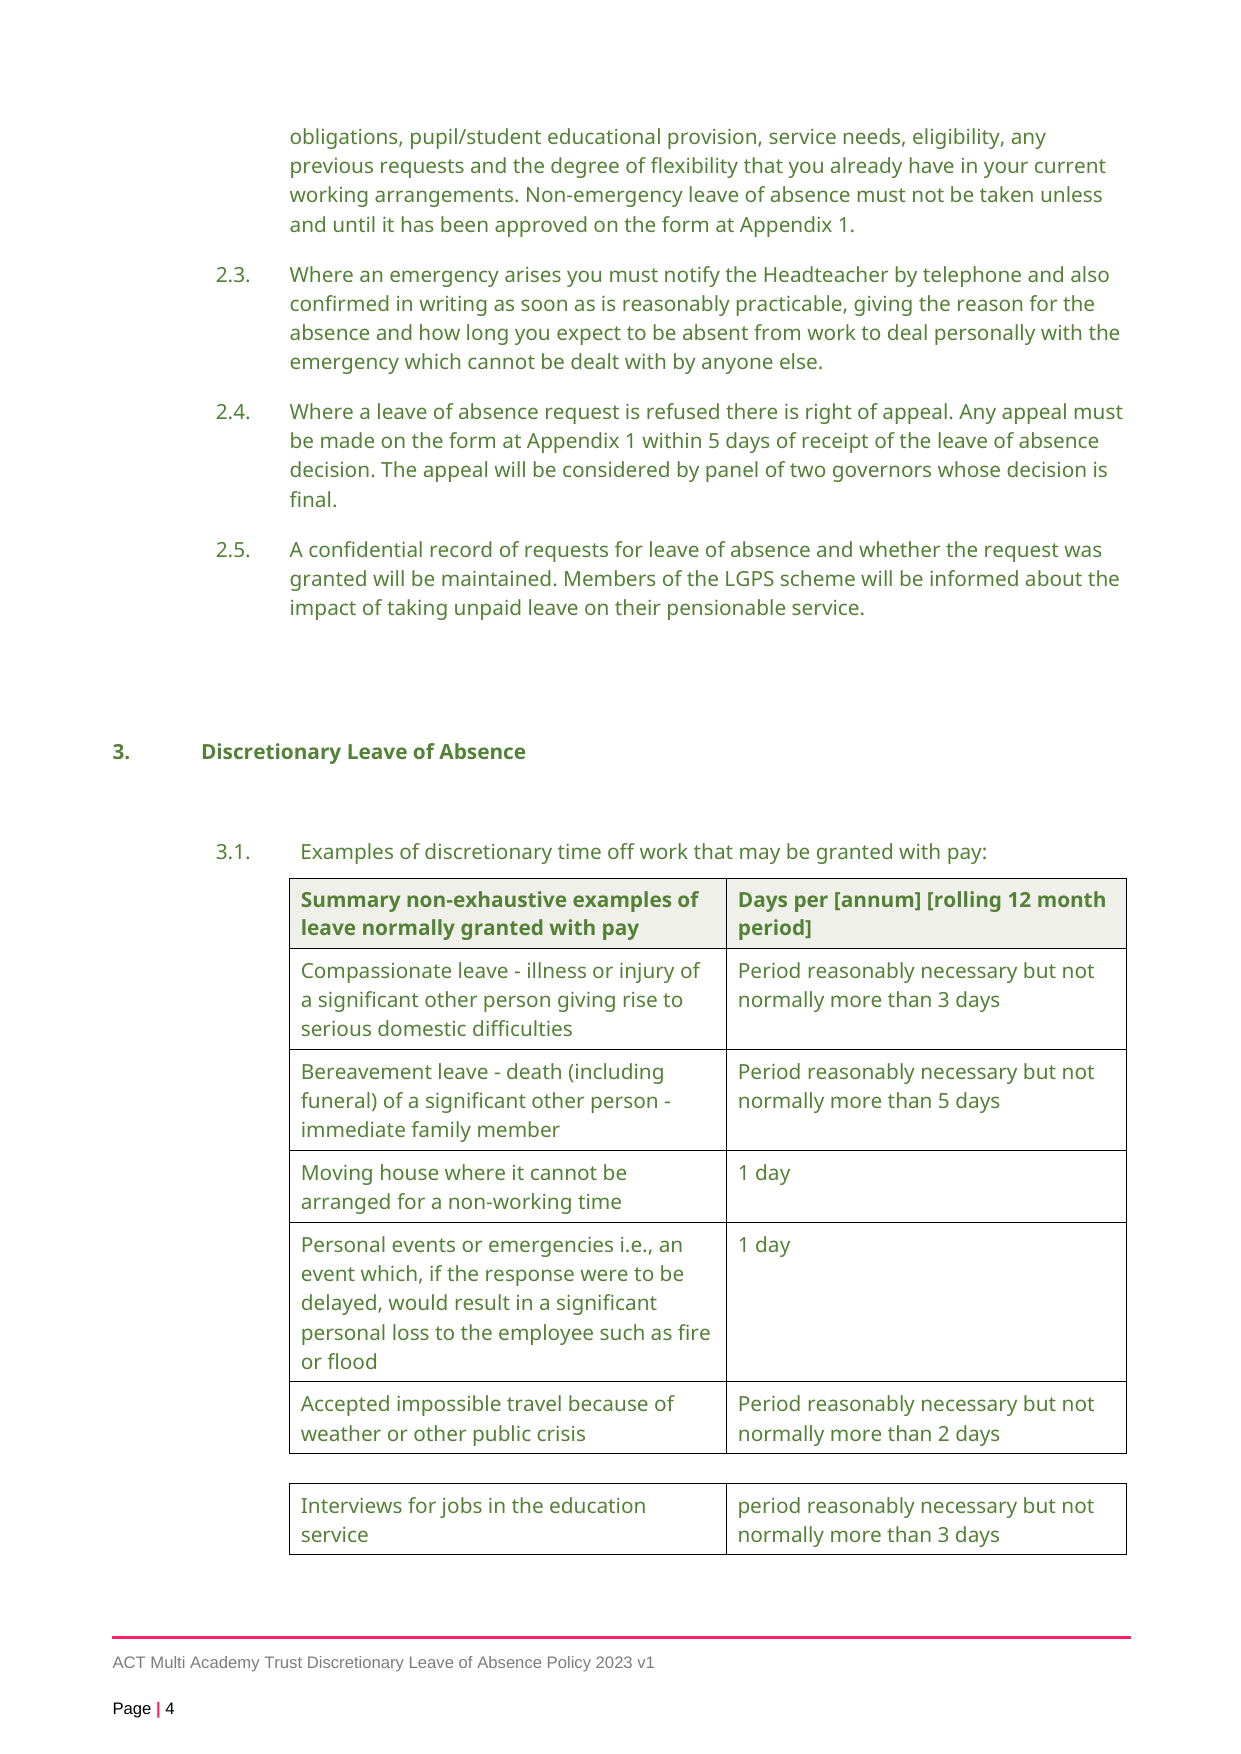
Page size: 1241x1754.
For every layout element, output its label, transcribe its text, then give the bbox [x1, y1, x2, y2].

subtitle Examples of discretionary time off work that may be granted with pay: [216, 836, 1128, 865]
table_cell Period reasonably necessary but not normally more than 5 days [727, 1050, 1126, 1150]
table_header Summary non-exhaustive examples of leave normally granted with pay [290, 879, 726, 948]
table_header period reasonably necessary but not normally more than 3 days [727, 1484, 1126, 1554]
table_cell Period reasonably necessary but not normally more than 3 days [727, 949, 1126, 1049]
table_cell Accepted impossible travel because of weather or other public crisis [290, 1382, 726, 1453]
subtitle Where a leave of absence request is refused there is right of appeal. Any appeal must be made on the form at Appendix 1 within 5 days of receipt of the leave of absence decision. The appeal will be considered by panel of two governors whose decision is final. [216, 396, 1128, 513]
table_cell Moving house where it cannot be arranged for a non-working time [290, 1151, 726, 1222]
table_cell Bereavement leave - death (including funeral) of a significant other person - immediate family member [290, 1050, 726, 1150]
table_cell Period reasonably necessary but not normally more than 2 days [727, 1382, 1126, 1453]
subtitle A confidential record of requests for leave of absence and whether the request was granted will be maintained. Members of the LGPS scheme will be informed about the impact of taking unpaid leave on their pensionable service. [216, 534, 1128, 621]
table_header Days per [annum] [rolling 12 month period] [727, 879, 1126, 948]
table_cell Compassionate leave - illness or injury of a significant other person giving rise to serious domestic difficulties [290, 949, 726, 1049]
subtitle Where an emergency arises you must notify the Headteacher by telephone and also confirmed in writing as soon as is reasonably practicable, giving the reason for the absence and how long you expect to be absent from work to deal personally with the emergency which cannot be dealt with by anyone else. [216, 259, 1128, 375]
subtitle Discretionary Leave of Absence [112, 736, 1128, 765]
table_cell 1 day [727, 1223, 1126, 1381]
table_cell Personal events or emergencies i.e., an event which, if the response were to be delayed, would result in a significant personal loss to the employee such as fire or flood [290, 1223, 726, 1381]
table_cell 1 day [727, 1151, 1126, 1222]
table_header Interviews for jobs in the education service [290, 1484, 726, 1554]
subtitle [216, 121, 1128, 238]
